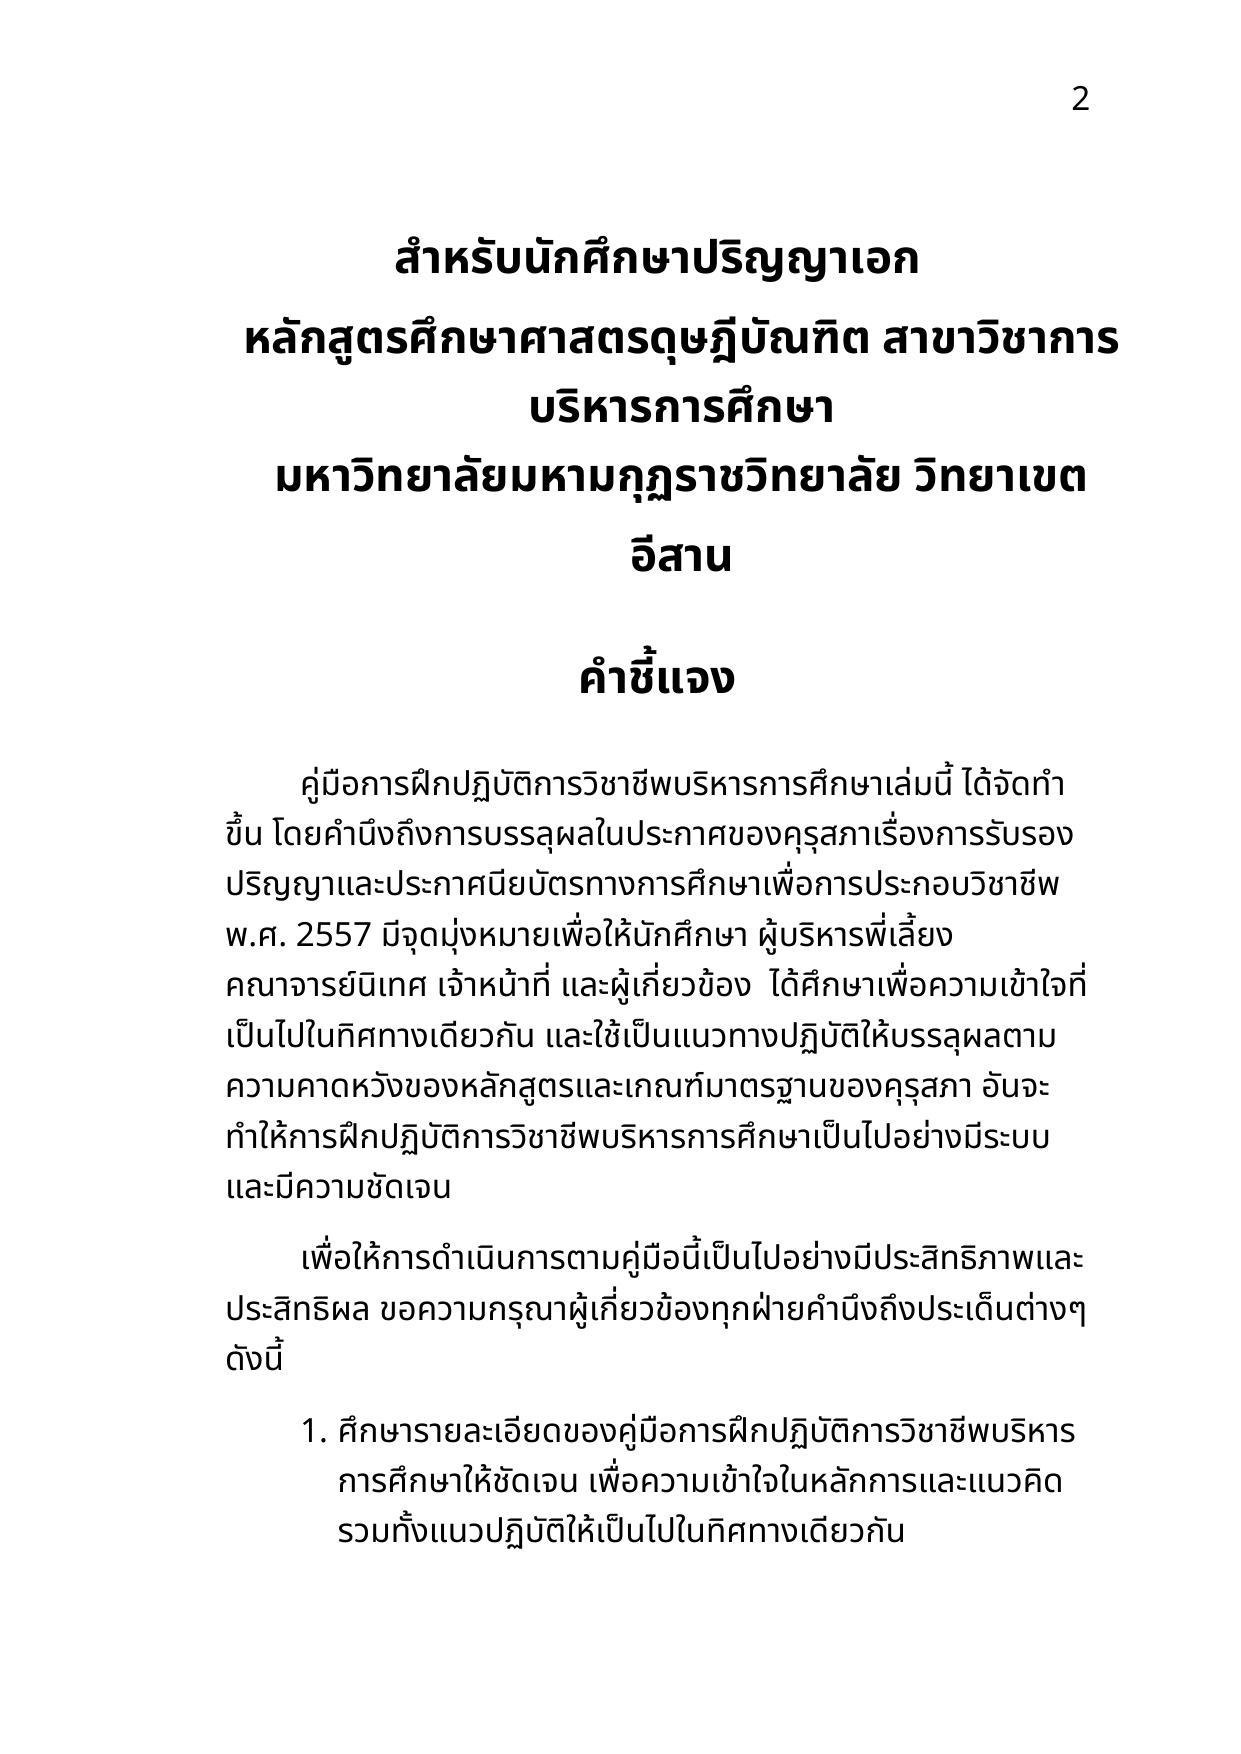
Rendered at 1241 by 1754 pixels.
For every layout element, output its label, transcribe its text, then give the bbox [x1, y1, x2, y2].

text เพื่อให้การดำเนินการตามคู่มือนี้เป็นไปอย่างมีประสิทธิภาพและประสิทธิผล ขอความกรุณาผู้เกี่ยวข้องทุกฝ่ายคำนึงถึงประเด็นต่างๆ ดังนี้ [225, 1234, 1090, 1386]
text สำหรับนักศึกษาปริญญาเอก [225, 225, 1090, 294]
list ศึกษารายละเอียดของคู่มือการฝึกปฏิบัติการวิชาชีพบริหารการศึกษาให้ชัดเจน เพื่อความเข้าใจในหลักการและแนวคิด รวมทั้งแนวปฏิบัติให้เป็นไปในทิศทางเดียวกัน [300, 1406, 1090, 1558]
text หลักสูตรศึกษาศาสตรดุษฎีบัณฑิต สาขาวิชาการบริหารการศึกษา [225, 304, 1139, 443]
text มหาวิทยาลัยมหามกุฏราชวิทยาลัย วิทยาเขตอีสาน [225, 443, 1139, 592]
text คู่มือการฝึกปฏิบัติการวิชาชีพบริหารการศึกษาเล่มนี้ ได้จัดทำขึ้น โดยคำนึงถึงการบรรลุผลในประกาศของคุรุสภาเรื่องการรับรองปริญญาและประกาศนียบัตรทางการศึกษาเพื่อการประกอบวิชาชีพ พ.ศ. 2557 มีจุดมุ่งหมายเพื่อให้นักศึกษา ผู้บริหารพี่เลี้ยง คณาจารย์นิเทศ เจ้าหน้าที่ และผู้เกี่ยวข้อง ได้ศึกษาเพื่อความเข้าใจที่เป็นไปในทิศทางเดียวกัน และใช้เป็นแนวทางปฏิบัติให้บรรลุผลตามความคาดหวังของหลักสูตรและเกณฑ์มาตรฐานของคุรุสภา อันจะทำให้การฝึกปฏิบัติการวิชาชีพบริหารการศึกษาเป็นไปอย่างมีระบบและมีความชัดเจน [225, 759, 1090, 1213]
text คำชี้แจง [225, 645, 1090, 714]
